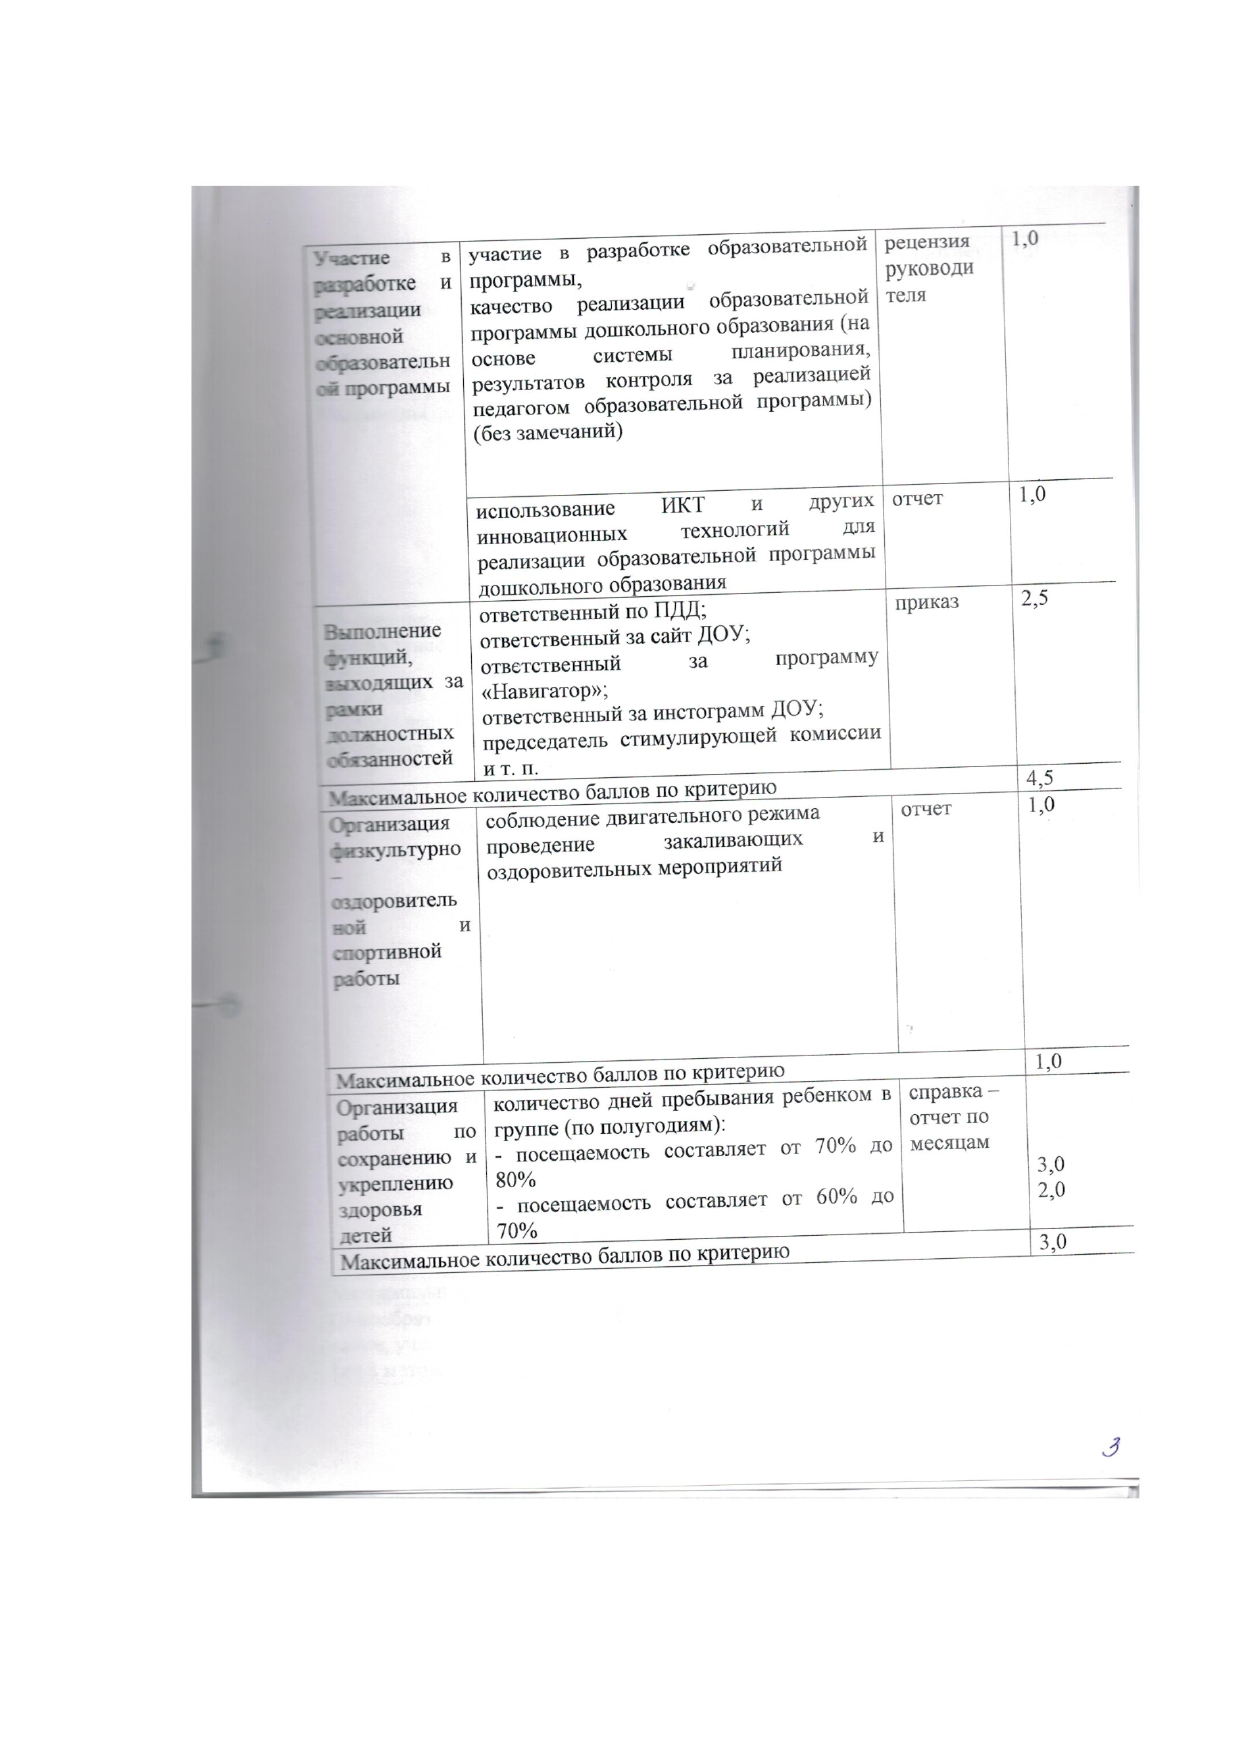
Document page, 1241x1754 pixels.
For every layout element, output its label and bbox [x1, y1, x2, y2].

picture [179, 173, 1152, 1509]
